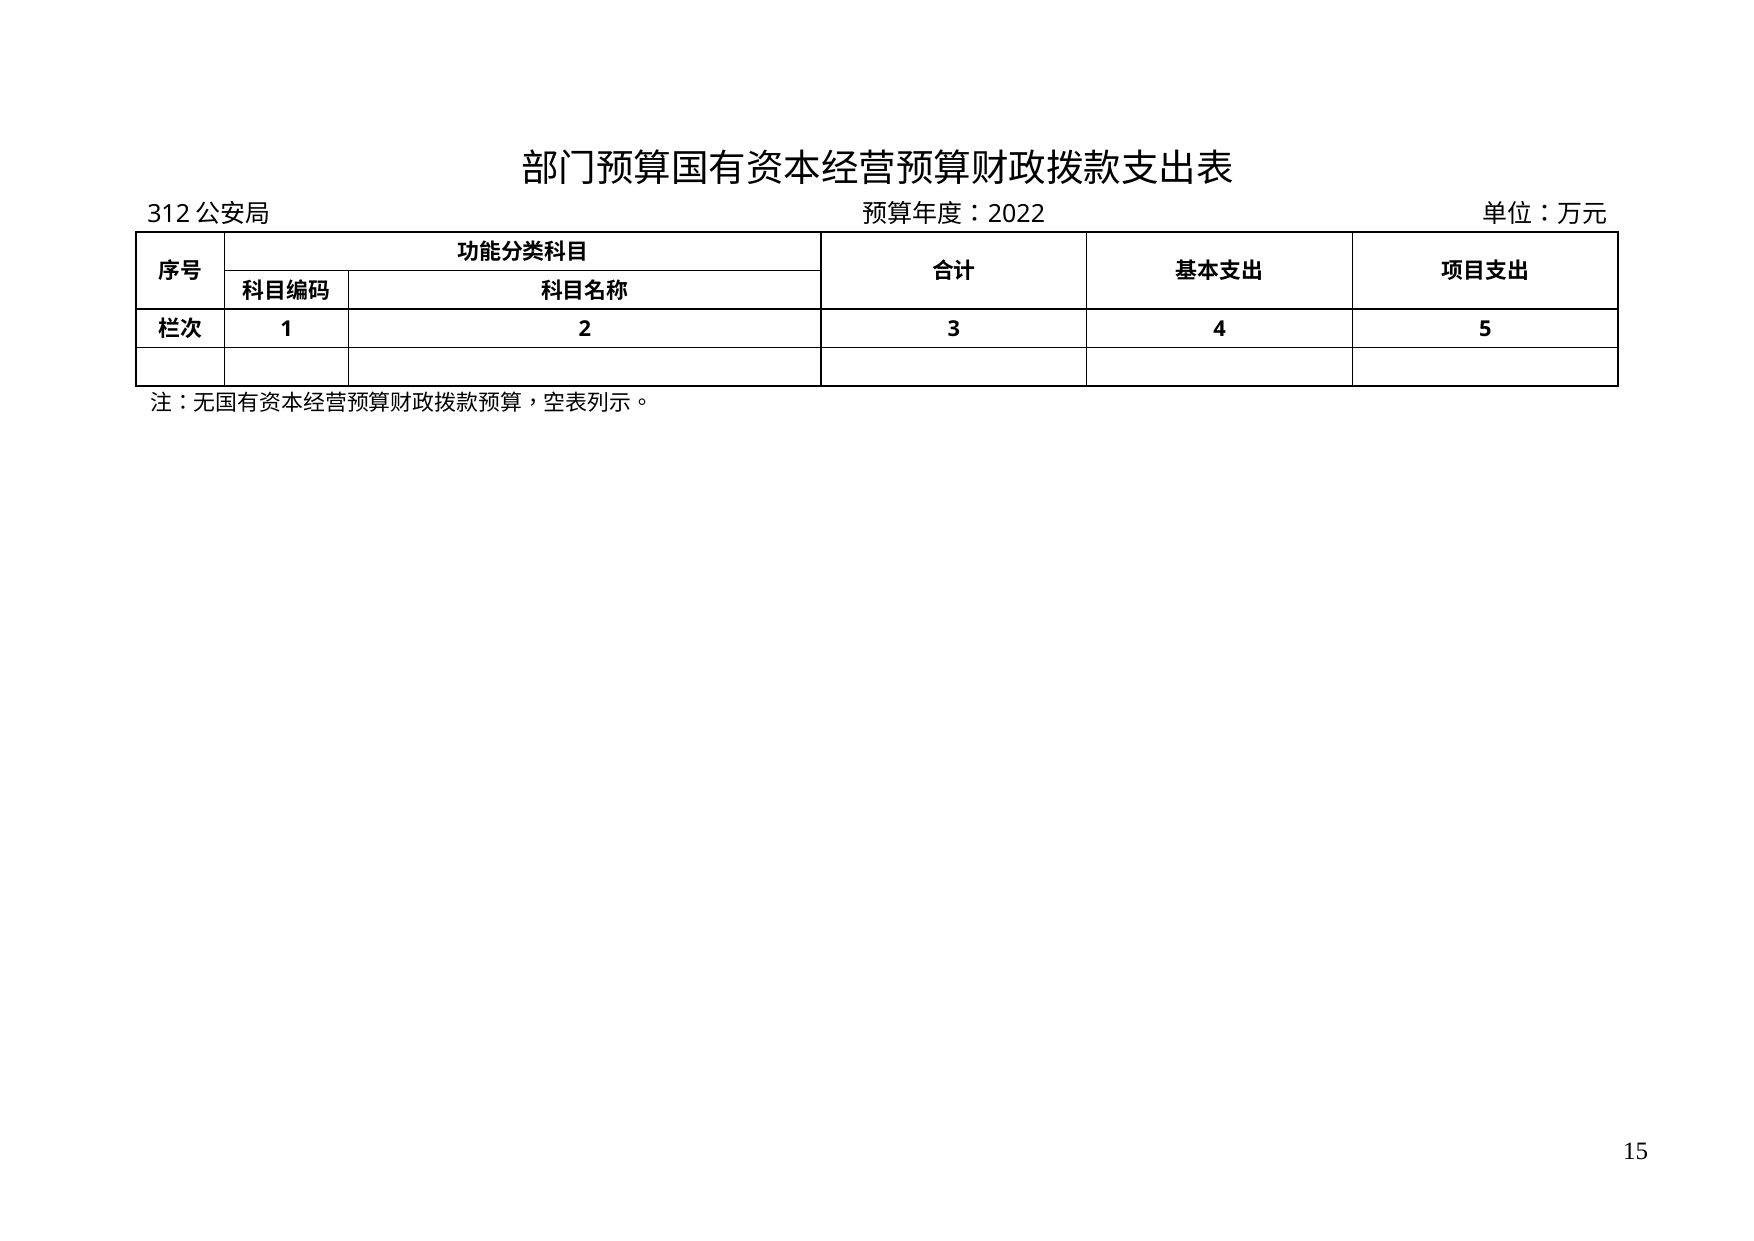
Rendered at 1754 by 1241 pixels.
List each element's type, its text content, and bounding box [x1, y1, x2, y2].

table_cell 1 [225, 310, 348, 347]
table_cell 项目支出 [1353, 233, 1617, 308]
table_cell 合计 [822, 233, 1086, 308]
table_cell [225, 348, 348, 385]
table_cell [349, 348, 820, 385]
table_cell 4 [1087, 310, 1352, 347]
table_cell 基本支出 [1087, 233, 1352, 308]
table_cell [822, 348, 1086, 385]
table_header 312公安局 [137, 195, 820, 231]
table_cell 序号 [137, 233, 224, 308]
table_cell 2 [349, 310, 820, 347]
table_cell [137, 348, 224, 385]
table_cell 5 [1353, 310, 1617, 347]
table_cell 科目编码 [225, 271, 348, 308]
table_header 预算年度：2022 [822, 195, 1086, 231]
table_cell [1353, 348, 1617, 385]
table_cell [1087, 348, 1352, 385]
table_cell 3 [822, 310, 1086, 347]
table_header 单位：万元 [1087, 195, 1617, 231]
text 部门预算国有资本经营预算财政拨款支出表 [106, 142, 1648, 193]
table_cell 功能分类科目 [225, 233, 820, 270]
text 注：无国有资本经营预算财政拨款预算，空表列示。 [106, 387, 1648, 416]
table_cell 科目名称 [349, 271, 820, 308]
table_cell 栏次 [137, 310, 224, 347]
